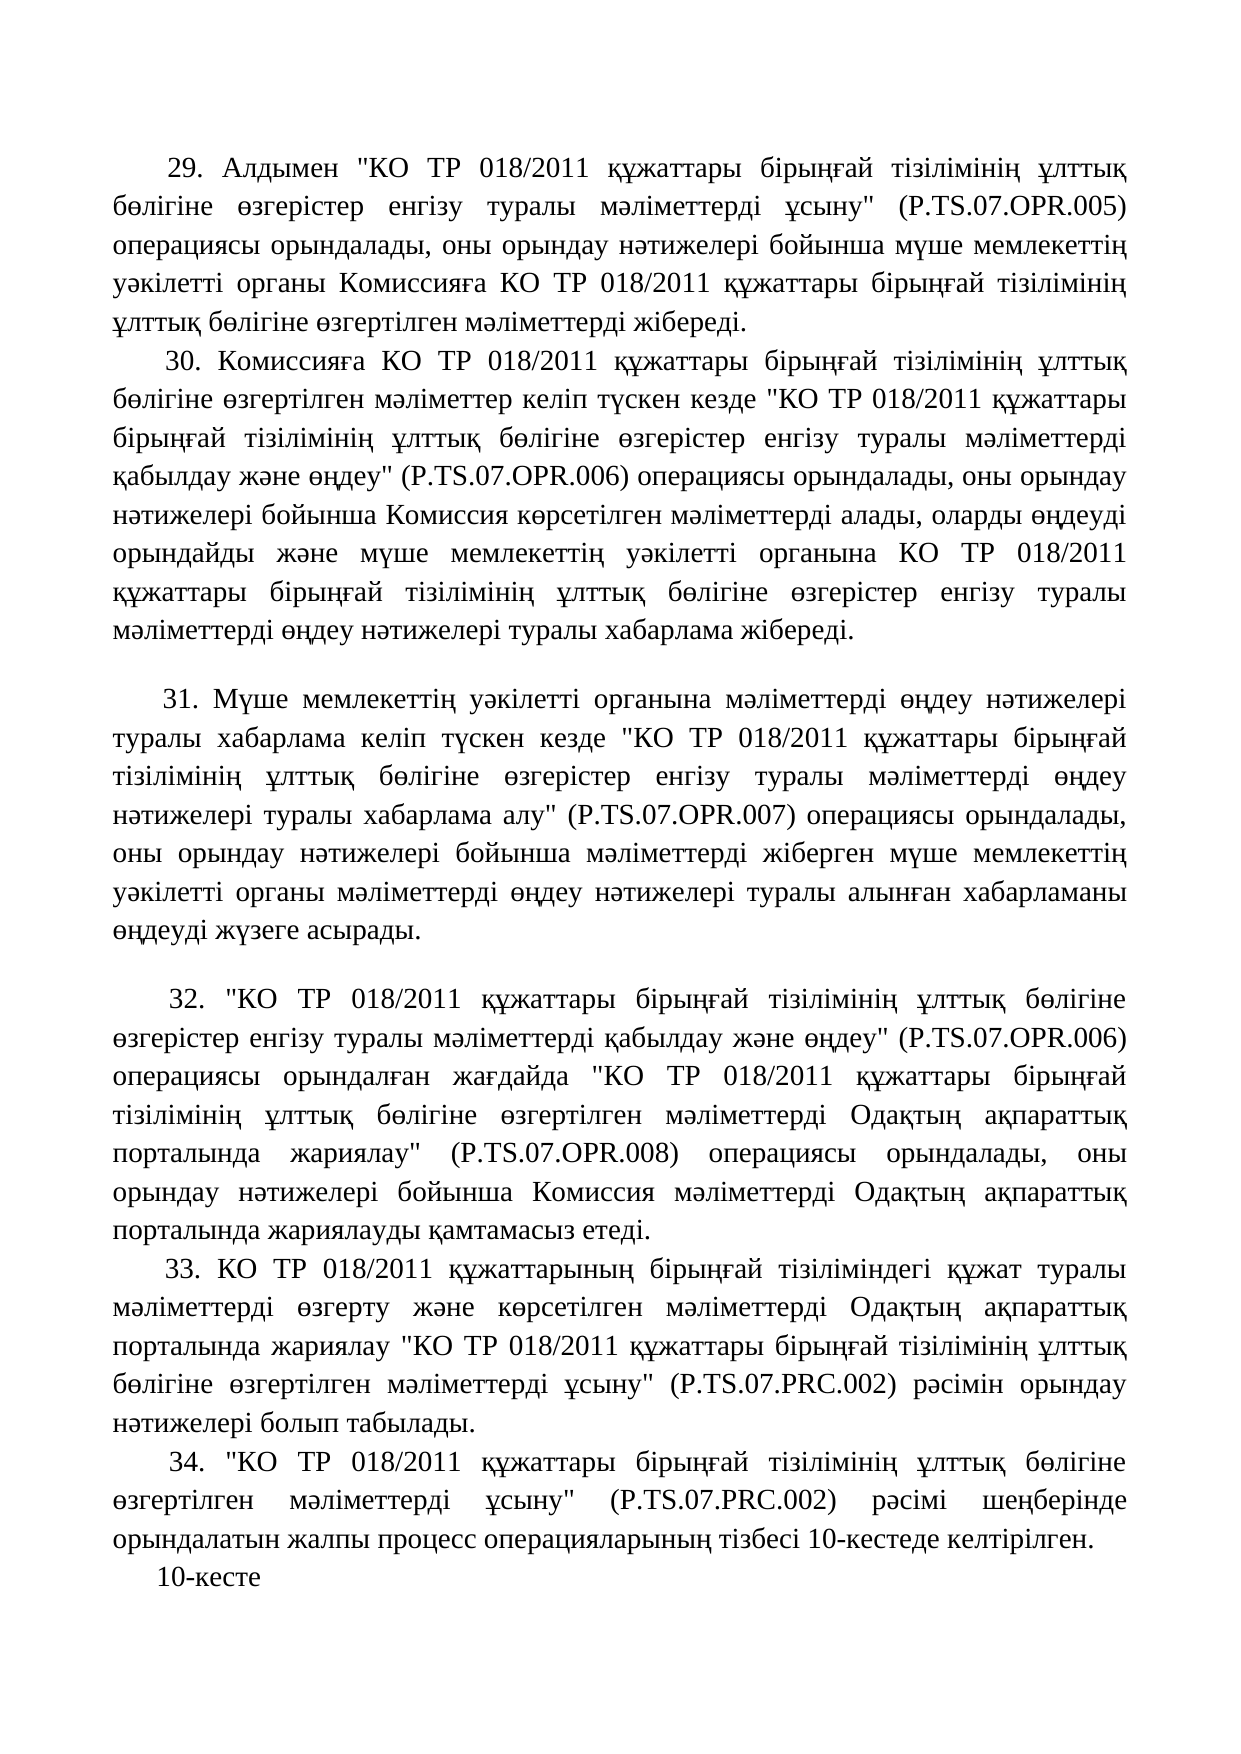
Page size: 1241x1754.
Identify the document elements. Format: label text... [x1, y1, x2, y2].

text 34. "КО ТР 018/2011 құжаттары бірыңғай тізілімінің ұлттық бөлігіне өзгертілген мәліметтерді ұсыну" (P.TS.07.PRC.002) рәсімі шеңберінде орындалатын жалпы процесс операцияларының тізбесі 10-кестеде келтірілген. [112, 1444, 1128, 1554]
text 33. КО ТР 018/2011 құжаттарының бірыңғай тізіліміндегі құжат туралы мәліметтерді өзгерту және көрсетілген мәліметтерді Одақтың ақпараттық порталында жариялау "КО ТР 018/2011 құжаттары бірыңғай тізілімінің ұлттық бөлігіне өзгертілген мәліметтерді ұсыну" (P.TS.07.PRС.002) рәсімін орындау нәтижелері болып табылады. [112, 1251, 1128, 1439]
text 10-кесте [112, 1559, 1128, 1593]
text 29. Алдымен "КО ТР 018/2011 құжаттары бірыңғай тізілімінің ұлттық бөлігіне өзгерістер енгізу туралы мәліметтерді ұсыну" (P.TS.07.OPR.005) операциясы орындалады, оны орындау нәтижелері бойынша мүше мемлекеттің уәкілетті органы Комиссияға КО ТР 018/2011 құжаттары бірыңғай тізілімінің ұлттық бөлігіне өзгертілген мәліметтерді жібереді. [112, 150, 1128, 338]
text 32. "КО ТР 018/2011 құжаттары бірыңғай тізілімінің ұлттық бөлігіне өзгерістер енгізу туралы мәліметтерді қабылдау және өңдеу" (P.TS.07.OPR.006) операциясы орындалған жағдайда "КО ТР 018/2011 құжаттары бірыңғай тізілімінің ұлттық бөлігіне өзгертілген мәліметтерді Одақтың ақпараттық порталында жариялау" (P.TS.07.OPR.008) операциясы орындалады, оны орындау нәтижелері бойынша Комиссия мәліметтерді Одақтың ақпараттық порталында жариялауды қамтамасыз етеді. [112, 981, 1128, 1246]
text 31. Мүше мемлекеттің уәкілетті органына мәліметтерді өңдеу нәтижелері туралы хабарлама келіп түскен кезде "КО ТР 018/2011 құжаттары бірыңғай тізілімінің ұлттық бөлігіне өзгерістер енгізу туралы мәліметтерді өңдеу нәтижелері туралы хабарлама алу" (P.TS.07.OPR.007) операциясы орындалады, оны орындау нәтижелері бойынша мәліметтерді жіберген мүше мемлекеттің уәкілетті органы мәліметтерді өңдеу нәтижелері туралы алынған хабарламаны өңдеуді жүзеге асырады. [112, 681, 1128, 946]
text 30. Комиссияға КО ТР 018/2011 құжаттары бірыңғай тізілімінің ұлттық бөлігіне өзгертілген мәліметтер келіп түскен кезде "КО ТР 018/2011 құжаттары бірыңғай тізілімінің ұлттық бөлігіне өзгерістер енгізу туралы мәліметтерді қабылдау және өңдеу" (P.TS.07.OPR.006) операциясы орындалады, оны орындау нәтижелері бойынша Комиссия көрсетілген мәліметтерді алады, оларды өңдеуді орындайды және мүше мемлекеттің уәкілетті органына КО ТР 018/2011 құжаттары бірыңғай тізілімінің ұлттық бөлігіне өзгерістер енгізу туралы мәліметтерді өңдеу нәтижелері туралы хабарлама жібереді. [112, 343, 1128, 646]
